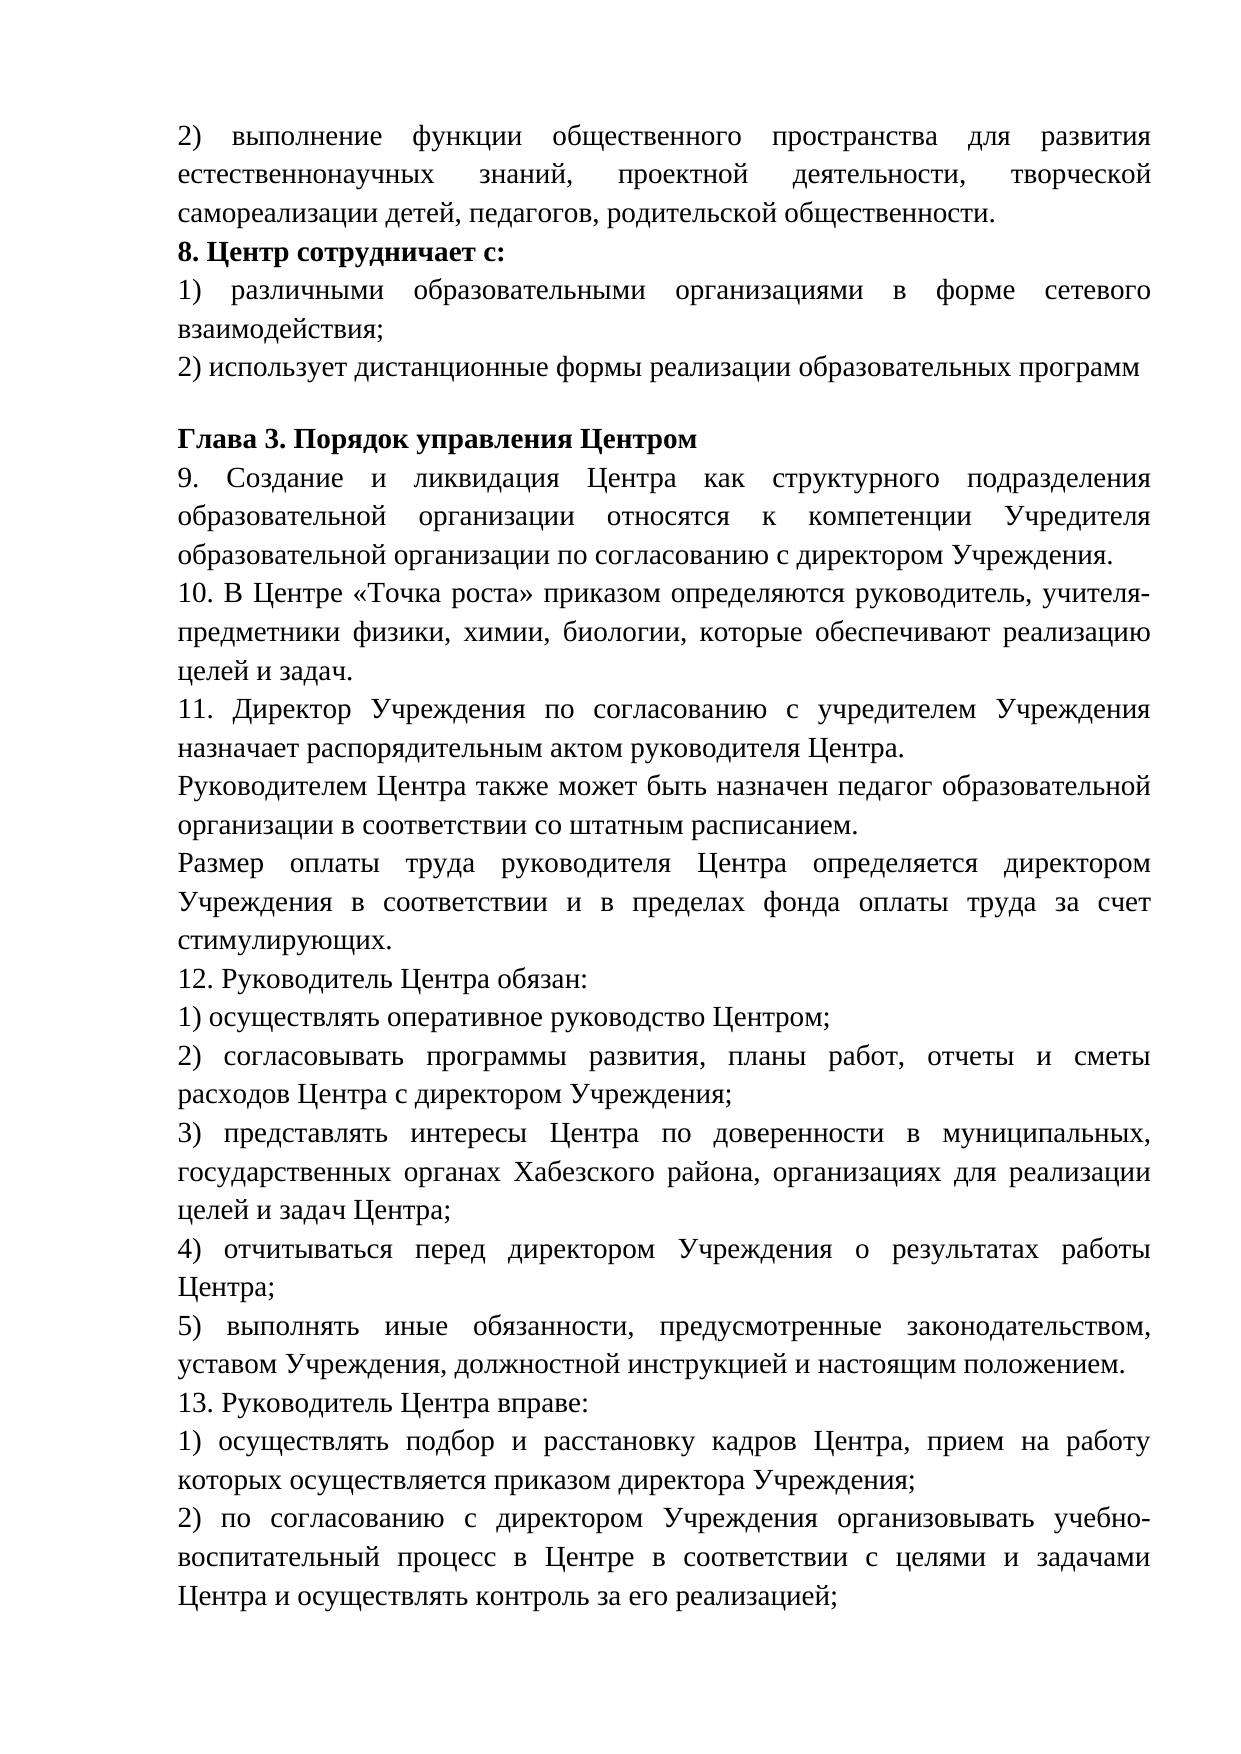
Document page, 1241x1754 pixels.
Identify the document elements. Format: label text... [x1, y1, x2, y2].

text Руководителем Центра также может быть назначен педагог образовательной организации в соответствии со штатным расписанием. [177, 768, 1152, 840]
text 5) выполнять иные обязанности, предусмотренные законодательством, уставом Учреждения, должностной инструкцией и настоящим положением. [177, 1308, 1152, 1380]
text 1) осуществлять подбор и расстановку кадров Центра, прием на работу которых осуществляется приказом директора Учреждения; [177, 1423, 1152, 1496]
text 1) осуществлять оперативное руководство Центром; [177, 999, 1152, 1033]
text 3) представлять интересы Центра по доверенности в муниципальных, государственных органах Хабезского района, организациях для реализации целей и задач Центра; [177, 1115, 1152, 1226]
text 2) согласовывать программы развития, планы работ, отчеты и сметы расходов Центра с директором Учреждения; [177, 1038, 1152, 1110]
text Размер оплаты труда руководителя Центра определяется директором Учреждения в соответствии и в пределах фонда оплаты труда за счет стимулирующих. [177, 845, 1152, 956]
text 10. В Центре «Точка роста» приказом определяются руководитель, учителя-предметники физики, химии, биологии, которые обеспечивают реализацию целей и задач. [177, 576, 1152, 686]
text 4) отчитываться перед директором Учреждения о результатах работы Центра; [177, 1231, 1152, 1303]
text 1) различными образовательными организациями в форме сетевого взаимодействия; [177, 272, 1152, 344]
text Глава 3. Порядок управления Центром [177, 421, 1152, 455]
text 2) по согласованию с директором Учреждения организовывать учебно-воспитательный процесс в Центре в соответствии с целями и задачами Центра и осуществлять контроль за его реализацией; [177, 1501, 1152, 1611]
text 2) выполнение функции общественного пространства для развития естественнонаучных знаний, проектной деятельности, творческой самореализации детей, педагогов, родительской общественности. [177, 118, 1152, 229]
text 12. Руководитель Центра обязан: [177, 961, 1152, 994]
text 9. Создание и ликвидация Центра как структурного подразделения образовательной организации относятся к компетенции Учредителя образовательной организации по согласованию с директором Учреждения. [177, 460, 1152, 571]
text 13. Руководитель Центра вправе: [177, 1385, 1152, 1418]
text 2) использует дистанционные формы реализации образовательных программ [177, 349, 1152, 383]
text 11. Директор Учреждения по согласованию с учредителем Учреждения назначает распорядительным актом руководителя Центра. [177, 691, 1152, 763]
text 8. Центр сотрудничает с: [177, 234, 1152, 267]
